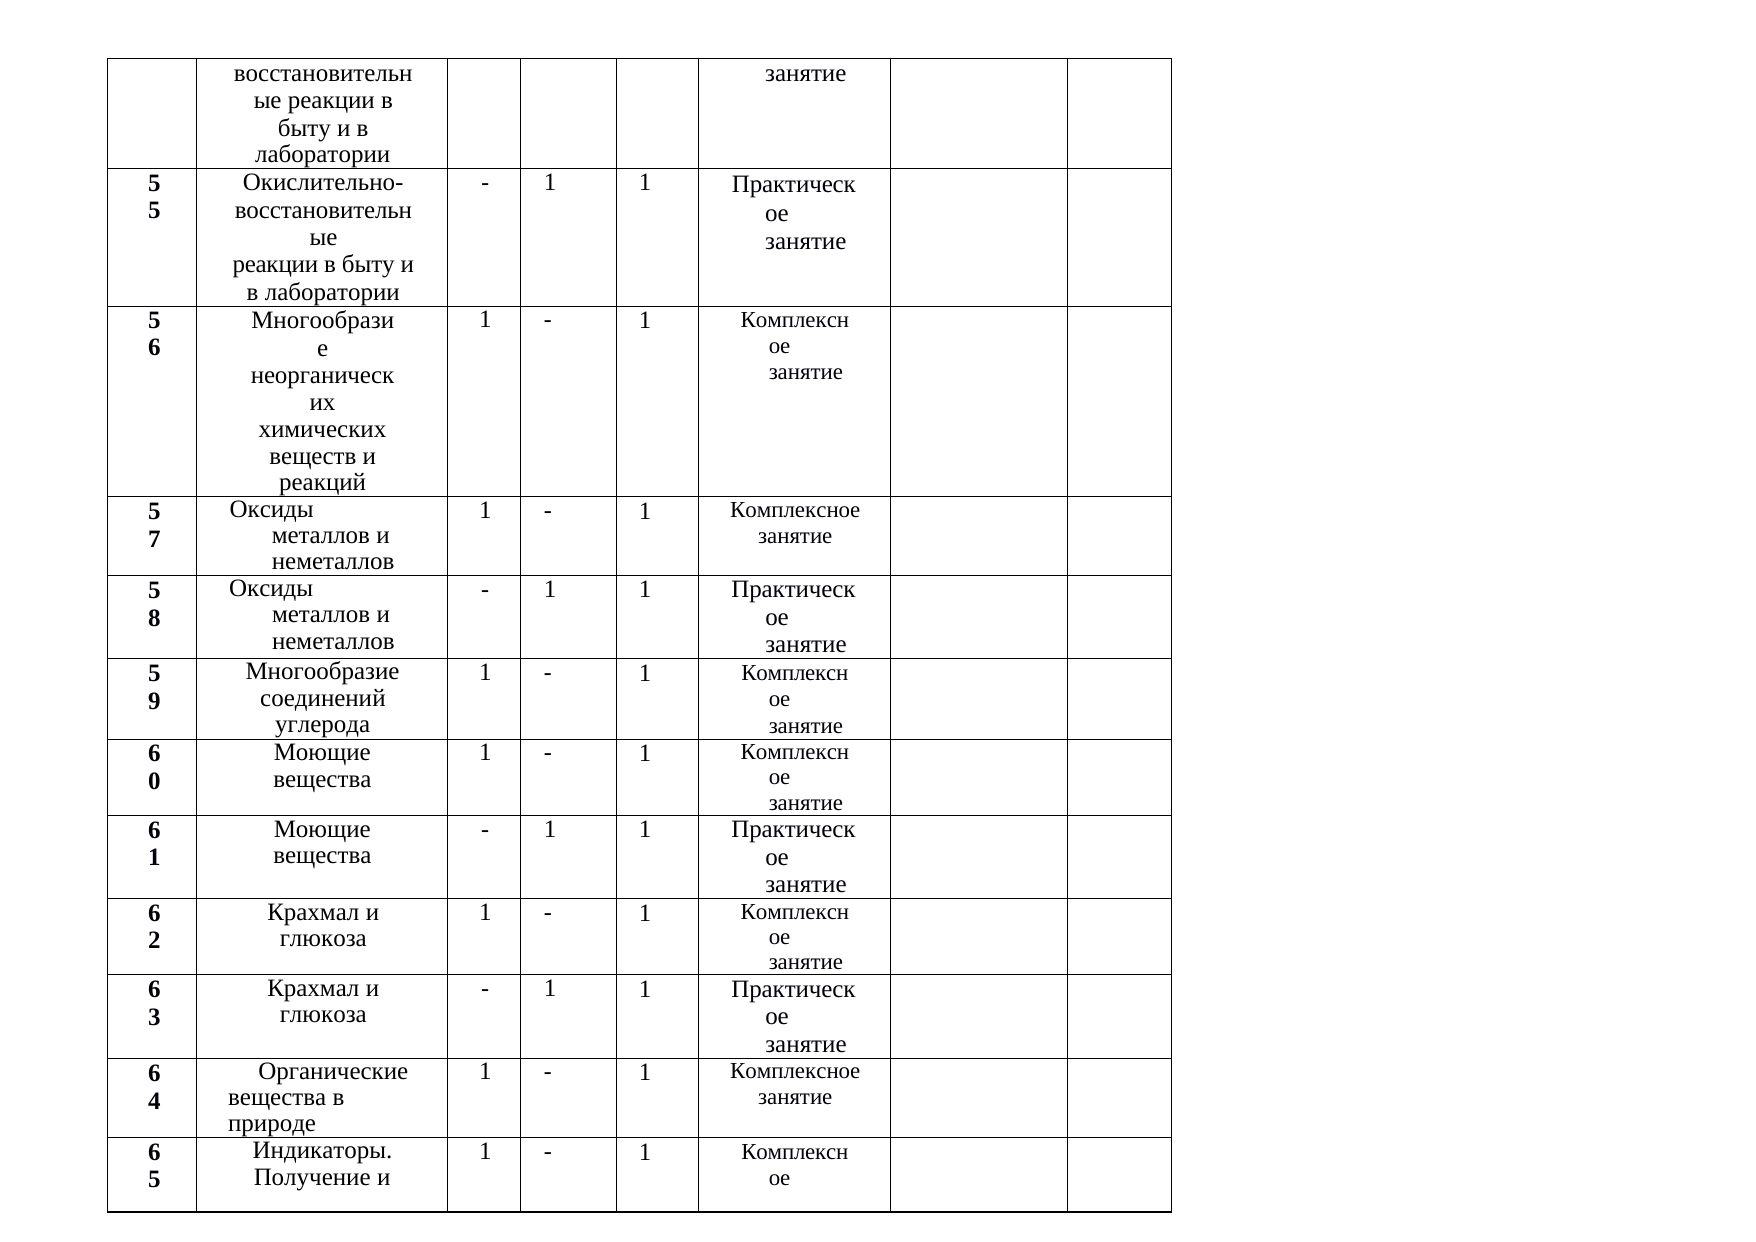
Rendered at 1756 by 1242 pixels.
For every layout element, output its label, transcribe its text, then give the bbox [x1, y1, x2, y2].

table_cell Многообразие неорганических химических веществ и реакций [197, 307, 447, 496]
table_cell [1068, 169, 1171, 306]
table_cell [197, 1138, 447, 1211]
table_cell Моющие вещества [197, 740, 447, 815]
table_cell [1068, 659, 1171, 739]
table_cell 60 [108, 740, 196, 815]
table_cell [891, 169, 1067, 306]
table_cell Практическое занятие [699, 975, 890, 1057]
table_cell 1 [448, 740, 520, 815]
table_cell - [521, 659, 616, 739]
table_cell 1 [617, 1059, 698, 1137]
table_header [521, 59, 616, 168]
table_cell 1 [448, 899, 520, 974]
table_cell - [521, 899, 616, 974]
table_cell 1 [617, 816, 698, 898]
table_cell 59 [108, 659, 196, 739]
table_cell - [521, 740, 616, 815]
table_cell 63 [108, 975, 196, 1057]
table_cell 65 [108, 1138, 196, 1211]
table_cell [1068, 307, 1171, 496]
table_cell 1 [521, 169, 616, 306]
table_cell [891, 899, 1067, 974]
table_cell 1 [521, 816, 616, 898]
table_cell [891, 816, 1067, 898]
table_cell 1 [448, 659, 520, 739]
table_header [617, 59, 698, 168]
table_cell Комплексное занятие [699, 659, 890, 739]
table_cell 1 [448, 1138, 520, 1211]
table_header [108, 59, 196, 168]
table_cell Практическое занятие [699, 169, 890, 306]
table_cell Окислительно- восстановительные реакции в быту и в лаборатории [197, 169, 447, 306]
table_cell [1068, 1138, 1171, 1211]
table_cell [891, 740, 1067, 815]
table_cell 64 [108, 1059, 196, 1137]
table_cell 58 [108, 576, 196, 658]
table_header [1068, 59, 1171, 168]
table_cell [1068, 899, 1171, 974]
table_cell 1 [617, 497, 698, 575]
table_cell Комплексное занятие [699, 1059, 890, 1137]
table_cell 1 [448, 497, 520, 575]
table_cell Практическое занятие [699, 816, 890, 898]
table_cell 56 [108, 307, 196, 496]
table_cell - [521, 1059, 616, 1137]
table_cell 55 [108, 169, 196, 306]
table_cell Органические вещества в природе [197, 1059, 447, 1137]
table_cell 1 [521, 576, 616, 658]
table_cell Оксиды металлов и неметаллов [197, 576, 447, 658]
table_cell Оксиды металлов и неметаллов [197, 497, 447, 575]
table_cell Моющие вещества [197, 816, 447, 898]
table_cell 1 [617, 975, 698, 1057]
table_cell 62 [108, 899, 196, 974]
table_cell - [521, 497, 616, 575]
table_cell Комплексное занятие [699, 307, 890, 496]
table_header [448, 59, 520, 168]
table_cell 1 [448, 1059, 520, 1137]
table_header восстановительные реакции в быту и в лаборатории [197, 59, 447, 168]
table_cell Комплексное занятие [699, 740, 890, 815]
table_cell 1 [617, 169, 698, 306]
table_cell - [448, 576, 520, 658]
table_cell - [448, 975, 520, 1057]
table_cell 57 [108, 497, 196, 575]
table_cell [1068, 740, 1171, 815]
table_cell [1068, 576, 1171, 658]
table_cell [1068, 497, 1171, 575]
table_cell 1 [617, 659, 698, 739]
table_cell Крахмал и глюкоза [197, 899, 447, 974]
table_cell Практическое занятие [699, 576, 890, 658]
table_cell Комплексное занятие [699, 1138, 890, 1211]
table_cell [891, 1138, 1067, 1211]
table_cell Комплексное занятие [699, 497, 890, 575]
table_cell Многообразие соединений углерода [197, 659, 447, 739]
table_cell [891, 1059, 1067, 1137]
table_cell 61 [108, 816, 196, 898]
table_cell 1 [617, 740, 698, 815]
table_cell 1 [521, 975, 616, 1057]
table_cell - [521, 1138, 616, 1211]
table_cell [891, 576, 1067, 658]
table_cell [1068, 816, 1171, 898]
table_cell Крахмал и глюкоза [197, 975, 447, 1057]
table_header занятие [699, 59, 890, 168]
table_cell [891, 659, 1067, 739]
table_cell [891, 975, 1067, 1057]
table_cell Комплексное занятие [699, 899, 890, 974]
table_cell [891, 307, 1067, 496]
table_cell [891, 497, 1067, 575]
table_cell - [448, 816, 520, 898]
table_cell - [521, 307, 616, 496]
table_cell [1068, 975, 1171, 1057]
table_cell [1068, 1059, 1171, 1137]
table_cell 1 [617, 1138, 698, 1211]
table_cell 1 [448, 307, 520, 496]
table_cell 1 [617, 576, 698, 658]
table_cell 1 [617, 899, 698, 974]
table_cell 1 [617, 307, 698, 496]
table_header [891, 59, 1067, 168]
table_cell - [448, 169, 520, 306]
